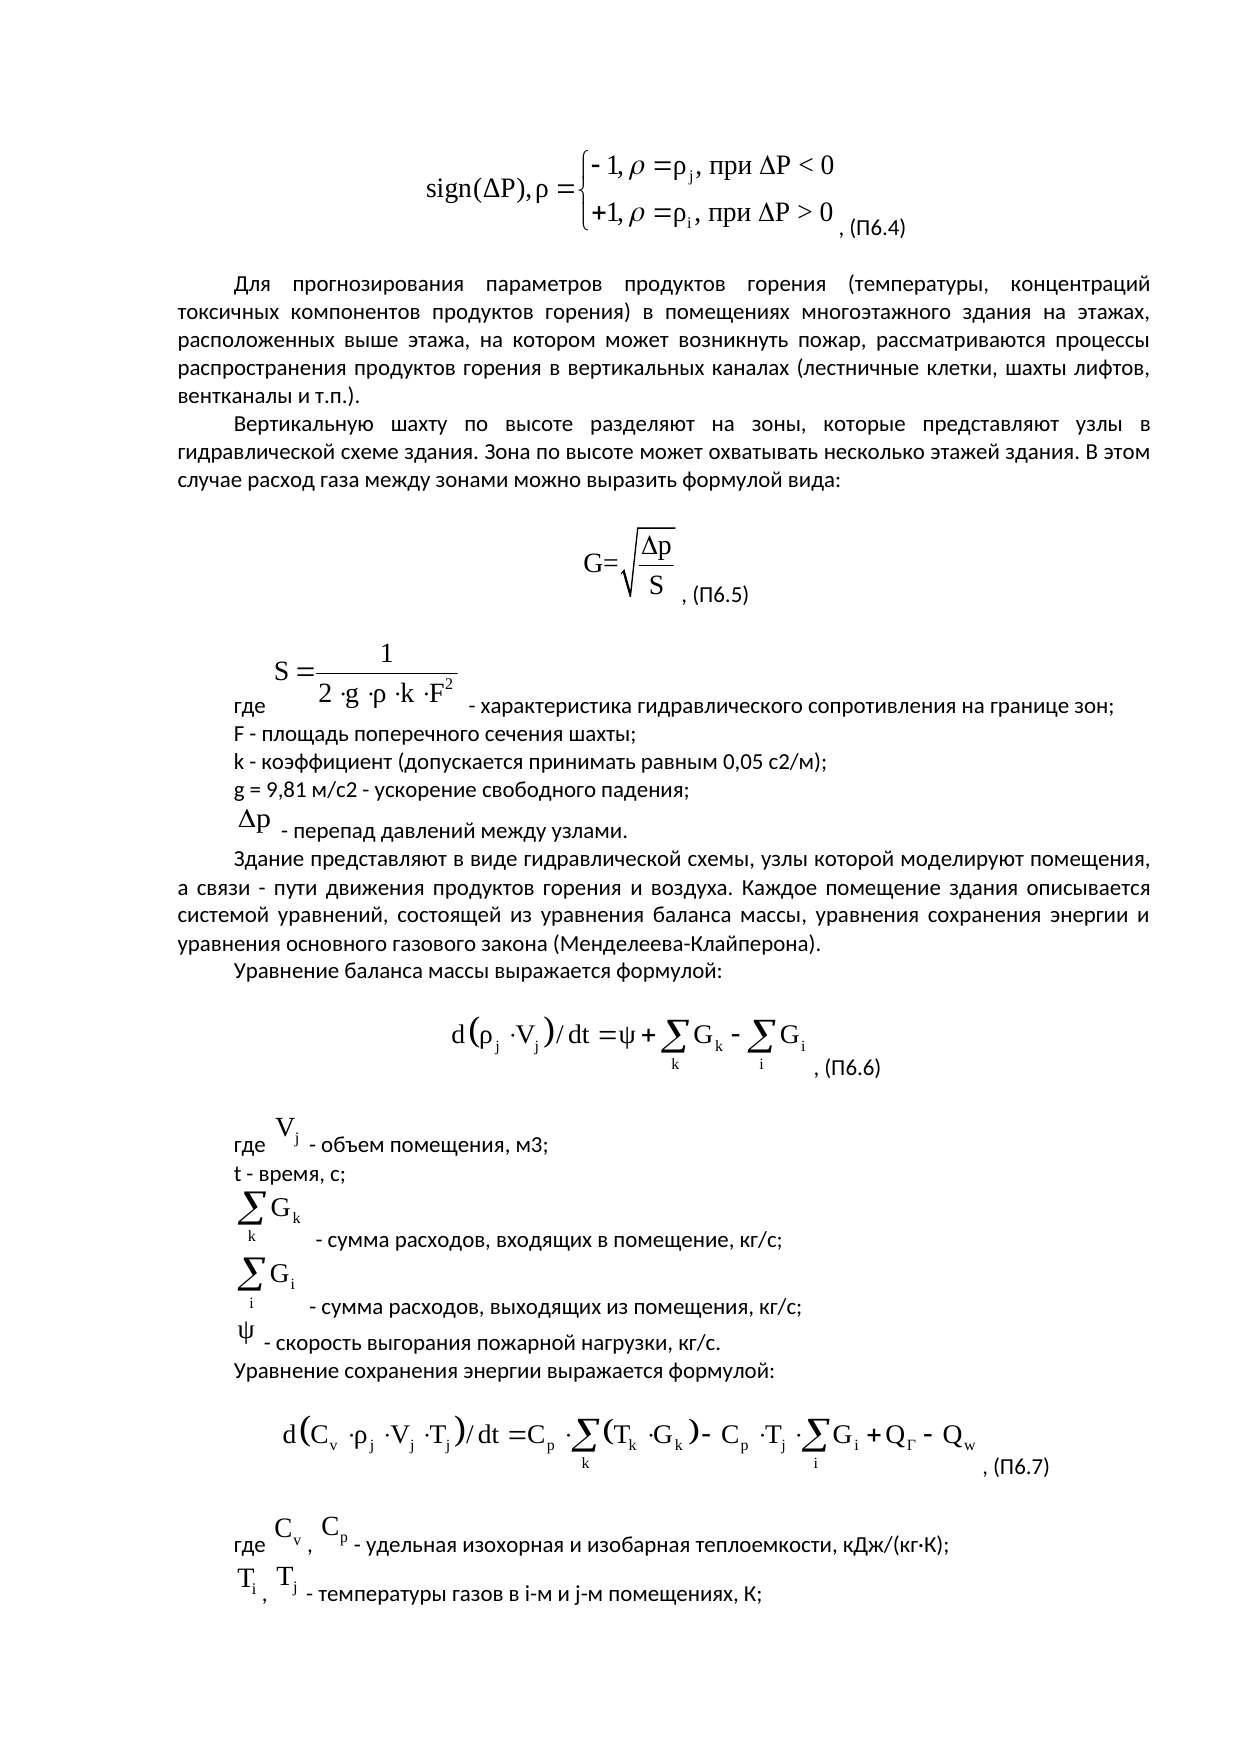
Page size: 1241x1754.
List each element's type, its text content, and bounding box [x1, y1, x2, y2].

text Для прогнозирования параметров продуктов горения (температуры, концентраций токсичных компонентов продуктов горения) в помещениях многоэтажного здания на этажах, расположенных выше этажа, на котором может возникнуть пожар, рассматриваются процессы распространения продуктов горения в вертикальных каналах (лестничные клетки, шахты лифтов, вентканалы и т.п.). [177, 269, 1152, 409]
text - сумма расходов, входящих в помещение, кг/с; [177, 1187, 1152, 1253]
text , - температуры газов в i-м и j-м помещениях, К; [177, 1558, 1152, 1607]
text где , - удельная изохорная и изобарная теплоемкости, кДж/(кг·К); [177, 1508, 1152, 1558]
text Уравнение сохранения энергии выражается формулой: [177, 1356, 1152, 1384]
text - сумма расходов, выходящих из помещения, кг/с; [177, 1253, 1152, 1320]
text - скорость выгорания пожарной нагрузки, кг/с. [177, 1320, 1152, 1356]
text Уравнение баланса массы выражается формулой: [177, 957, 1152, 985]
text g = 9,81 м/с2 - ускорение свободного падения; [177, 775, 1152, 803]
text , (П6.6) [177, 1013, 1152, 1081]
text где - объем помещения, м3; [177, 1109, 1152, 1159]
text t - время, с; [177, 1159, 1152, 1187]
text Вертикальную шахту по высоте разделяют на зоны, которые представляют узлы в гидравлической схеме здания. Зона по высоте может охватывать несколько этажей здания. В этом случае расход газа между зонами можно выразить формулой вида: [177, 409, 1152, 493]
text , (П6.5) [177, 521, 1152, 608]
text F - площадь поперечного сечения шахты; [177, 719, 1152, 747]
text , (П6.4) [177, 146, 1152, 241]
text где - характеристика гидравлического сопротивления на границе зон; [177, 636, 1152, 719]
text k - коэффициент (допускается принимать равным 0,05 с2/м); [177, 747, 1152, 775]
text Здание представляют в виде гидравлической схемы, узлы которой моделируют помещения, а связи - пути движения продуктов горения и воздуха. Каждое помещение здания описывается системой уравнений, состоящей из уравнения баланса массы, уравнения сохранения энергии и уравнения основного газового закона (Менделеева-Клайперона). [177, 844, 1152, 957]
text , (П6.7) [177, 1412, 1152, 1480]
text - перепад давлений между узлами. [177, 803, 1152, 844]
